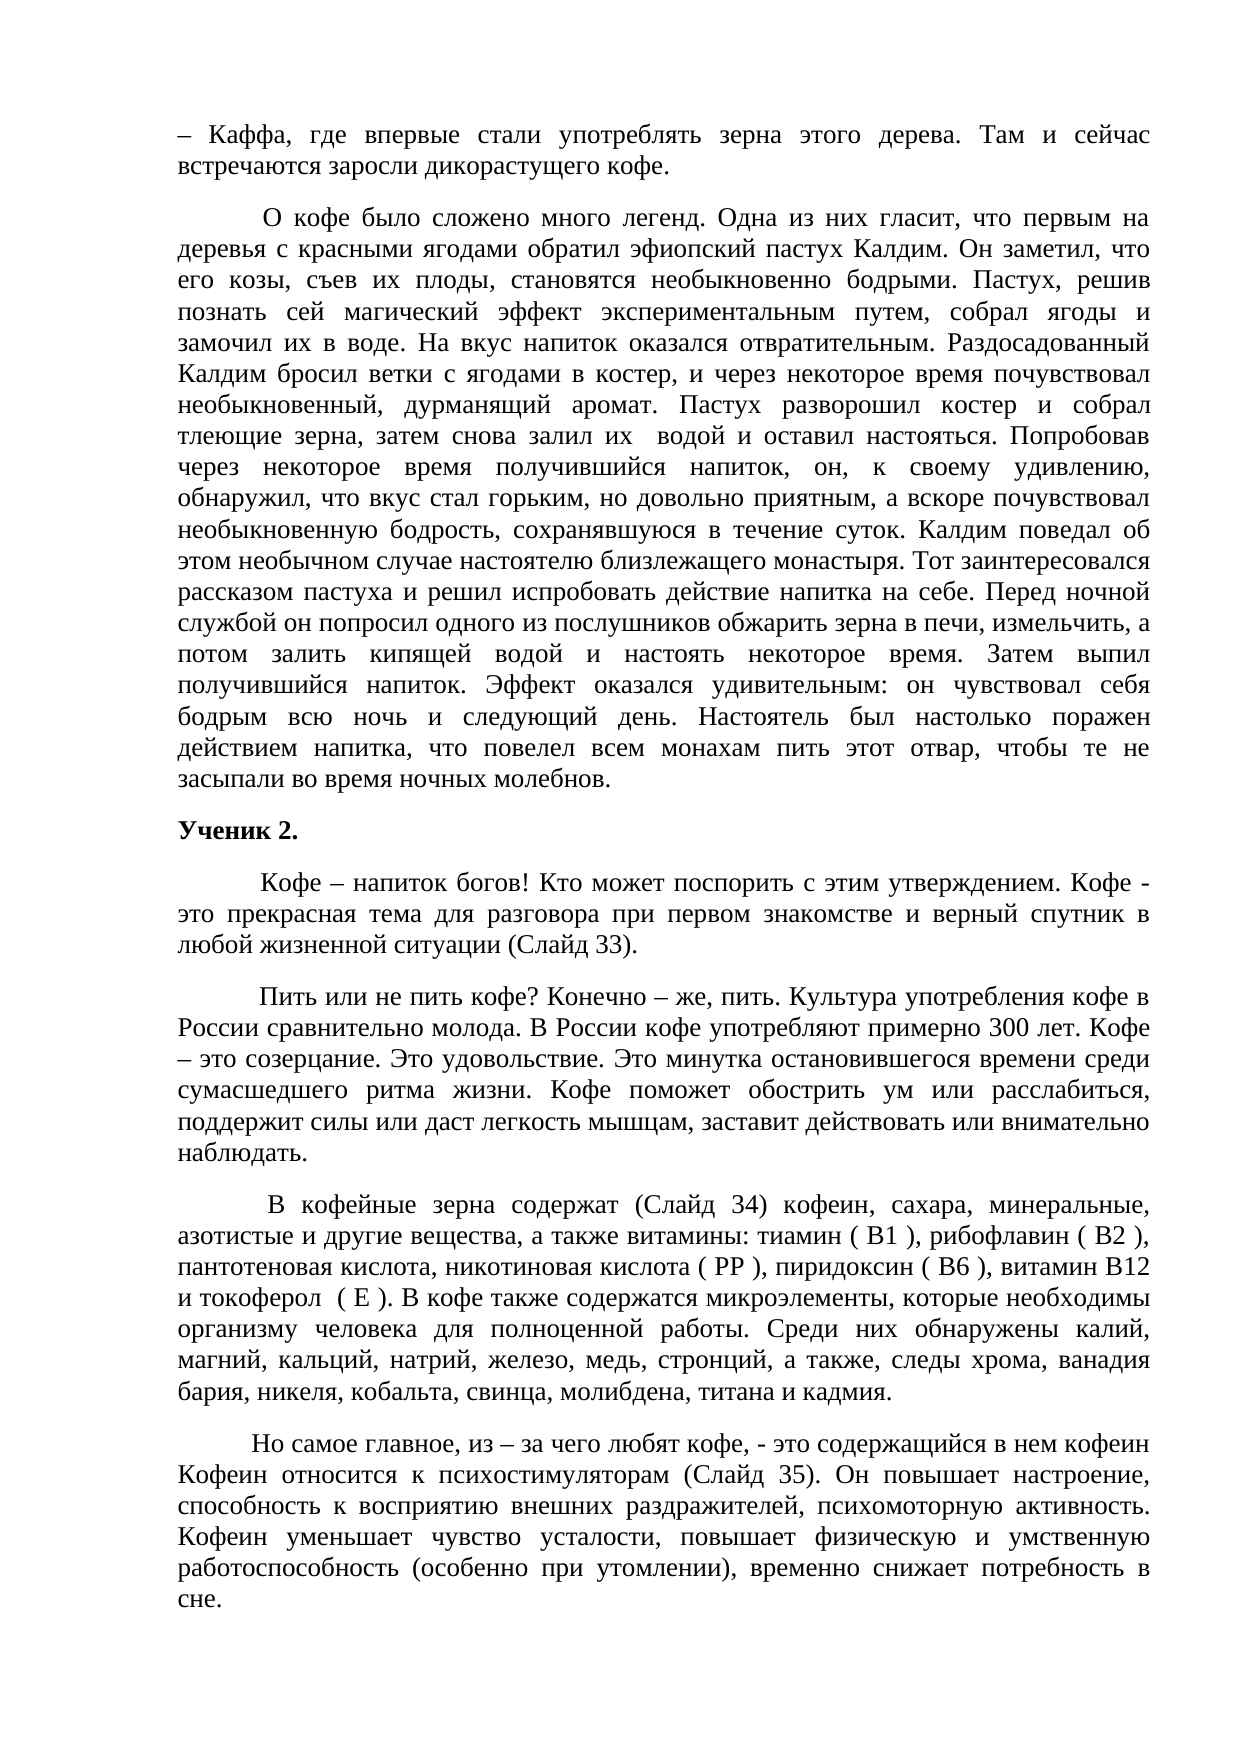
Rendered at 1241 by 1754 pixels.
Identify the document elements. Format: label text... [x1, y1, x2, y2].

text Пить или не пить кофе? Конечно – же, пить. Культура употребления кофе в России сравнительно молода. В России кофе употребляют примерно 300 лет. Кофе – это созерцание. Это удовольствие. Это минутка остановившегося времени среди сумасшедшего ритма жизни. Кофе поможет обострить ум или расслабиться, поддержит силы или даст легкость мышцам, заставит действовать или внимательно наблюдать. [177, 980, 1152, 1167]
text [177, 118, 1152, 180]
text Но самое главное, из – за чего любят кофе, - это содержащийся в нем кофеин Кофеин относится к психостимуляторам (Слайд 35). Он повышает настроение, способность к восприятию внешних раздражителей, психомоторную активность. Кофеин уменьшает чувство усталости, повышает физическую и умственную работоспособность (особенно при утомлении), временно снижает потребность в сне. [177, 1427, 1152, 1613]
text О кофе было сложено много легенд. Одна из них гласит, что первым на деревья с красными ягодами обратил эфиопский пастух Калдим. Он заметил, что его козы, съев их плоды, становятся необыкновенно бодрыми. Пастух, решив познать сей магический эффект экспериментальным путем, собрал ягоды и замочил их в воде. На вкус напиток оказался отвратительным. Раздосадованный Калдим бросил ветки с ягодами в костер, и через некоторое время почувствовал необыкновенный, дурманящий аромат. Пастух разворошил костер и собрал тлеющие зерна, затем снова залил их водой и оставил настояться. Попробовав через некоторое время получившийся напиток, он, к своему удивлению, обнаружил, что вкус стал горьким, но довольно приятным, а вскоре почувствовал необыкновенную бодрость, сохранявшуюся в течение суток. Калдим поведал об этом необычном случае настоятелю близлежащего монастыря. Тот заинтересовался рассказом пастуха и решил испробовать действие напитка на себе. Перед ночной службой он попросил одного из послушников обжарить зерна в печи, измельчить, а потом залить кипящей водой и настоять некоторое время. Затем выпил получившийся напиток. Эффект оказался удивительным: он чувствовал себя бодрым всю ночь и следующий день. Настоятель был настолько поражен действием напитка, что повелел всем монахам пить этот отвар, чтобы те не засыпали во время ночных молебнов. [177, 201, 1152, 793]
text Кофе – напиток богов! Кто может поспорить с этим утверждением. Кофе - это прекрасная тема для разговора при первом знакомстве и верный спутник в любой жизненной ситуации (Слайд 33). [177, 866, 1152, 959]
text Ученик 2. [177, 814, 1152, 845]
text В кофейные зерна содержат (Слайд 34) кофеин, сахара, минеральные, азотистые и другие вещества, а также витамины: тиамин ( В1 ), рибофлавин ( В2 ), пантотеновая кислота, никотиновая кислота ( РР ), пиридоксин ( В6 ), витамин В12 и токоферол ( Е ). В кофе также содержатся микроэлементы, которые необходимы организму человека для полноценной работы. Среди них обнаружены калий, магний, кальций, натрий, железо, медь, стронций, а также, следы хрома, ванадия бария, никеля, кобальта, свинца, молибдена, титана и кадмия. [177, 1188, 1152, 1406]
